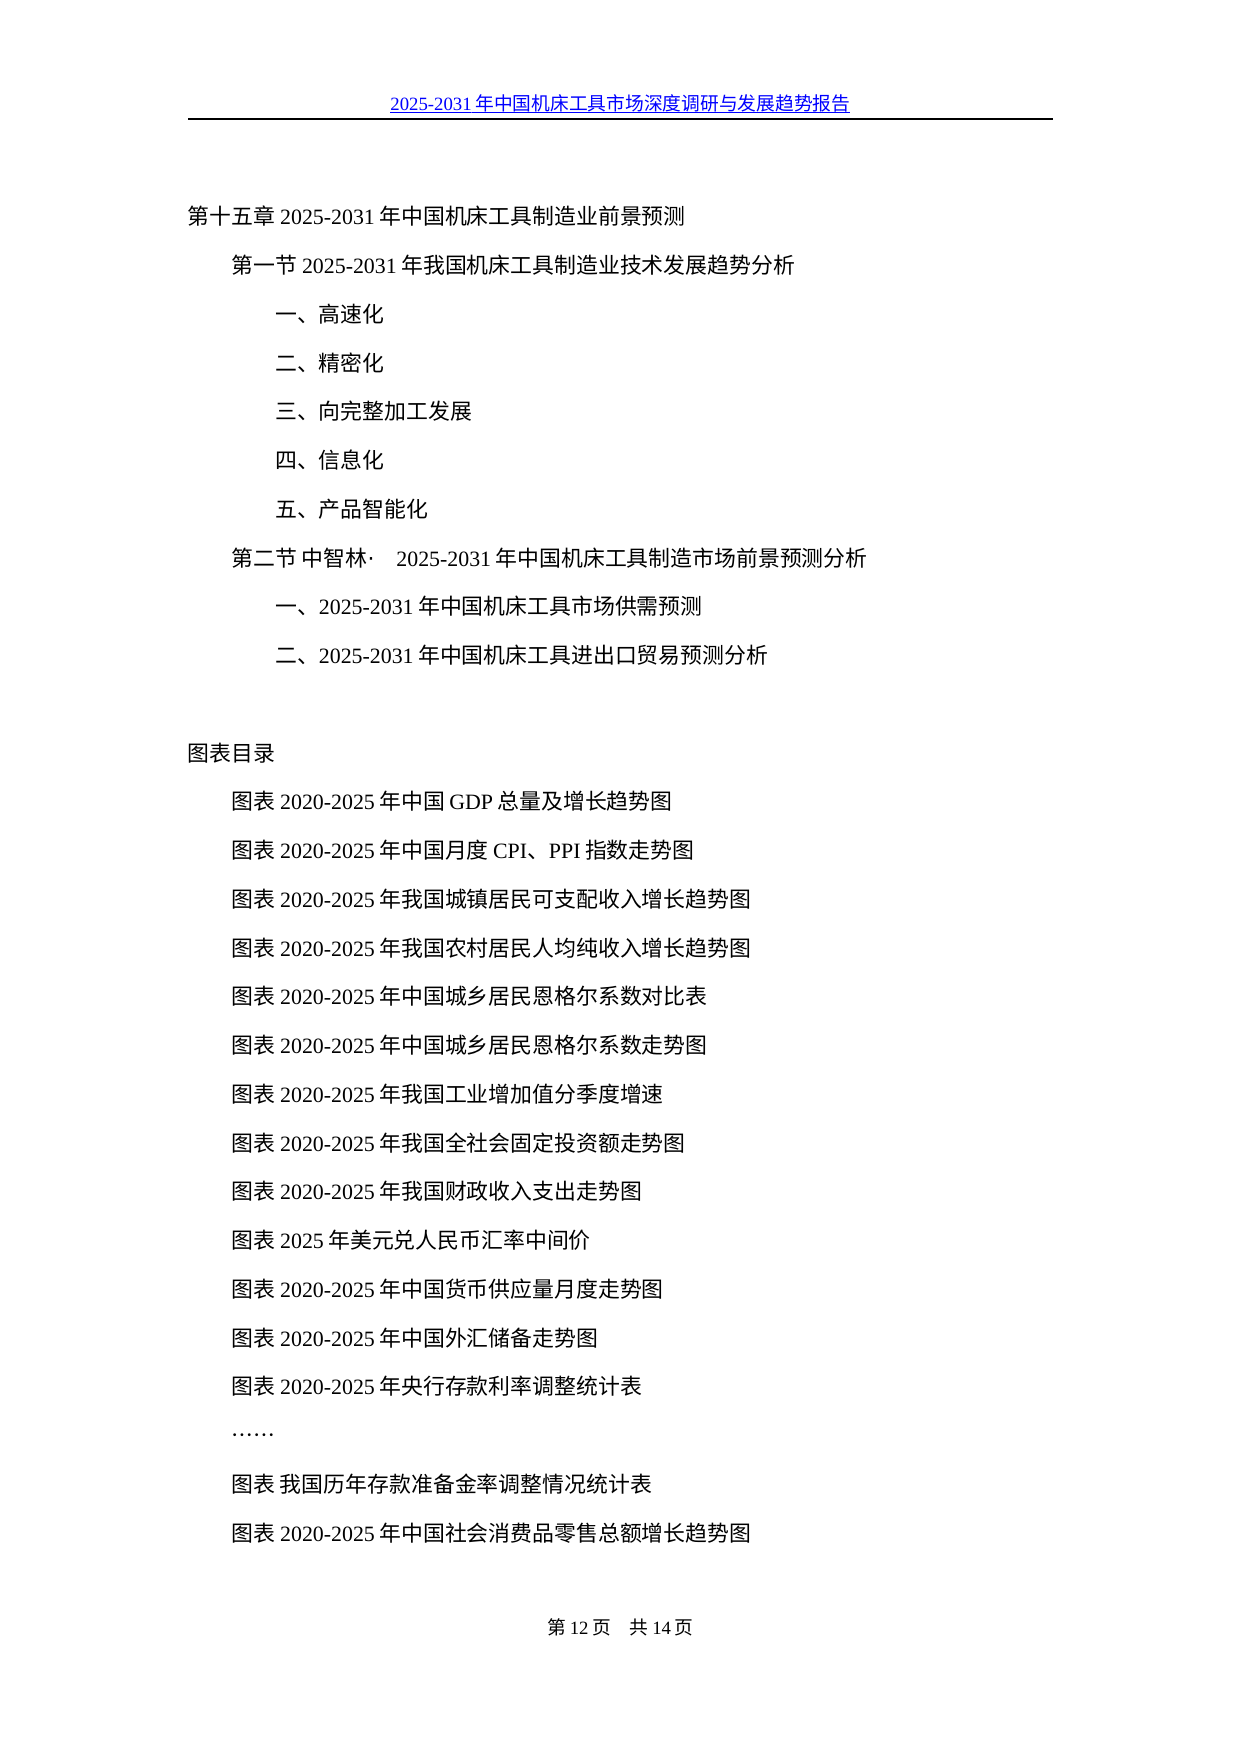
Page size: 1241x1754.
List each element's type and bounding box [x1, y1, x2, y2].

text [187, 150, 1053, 1548]
